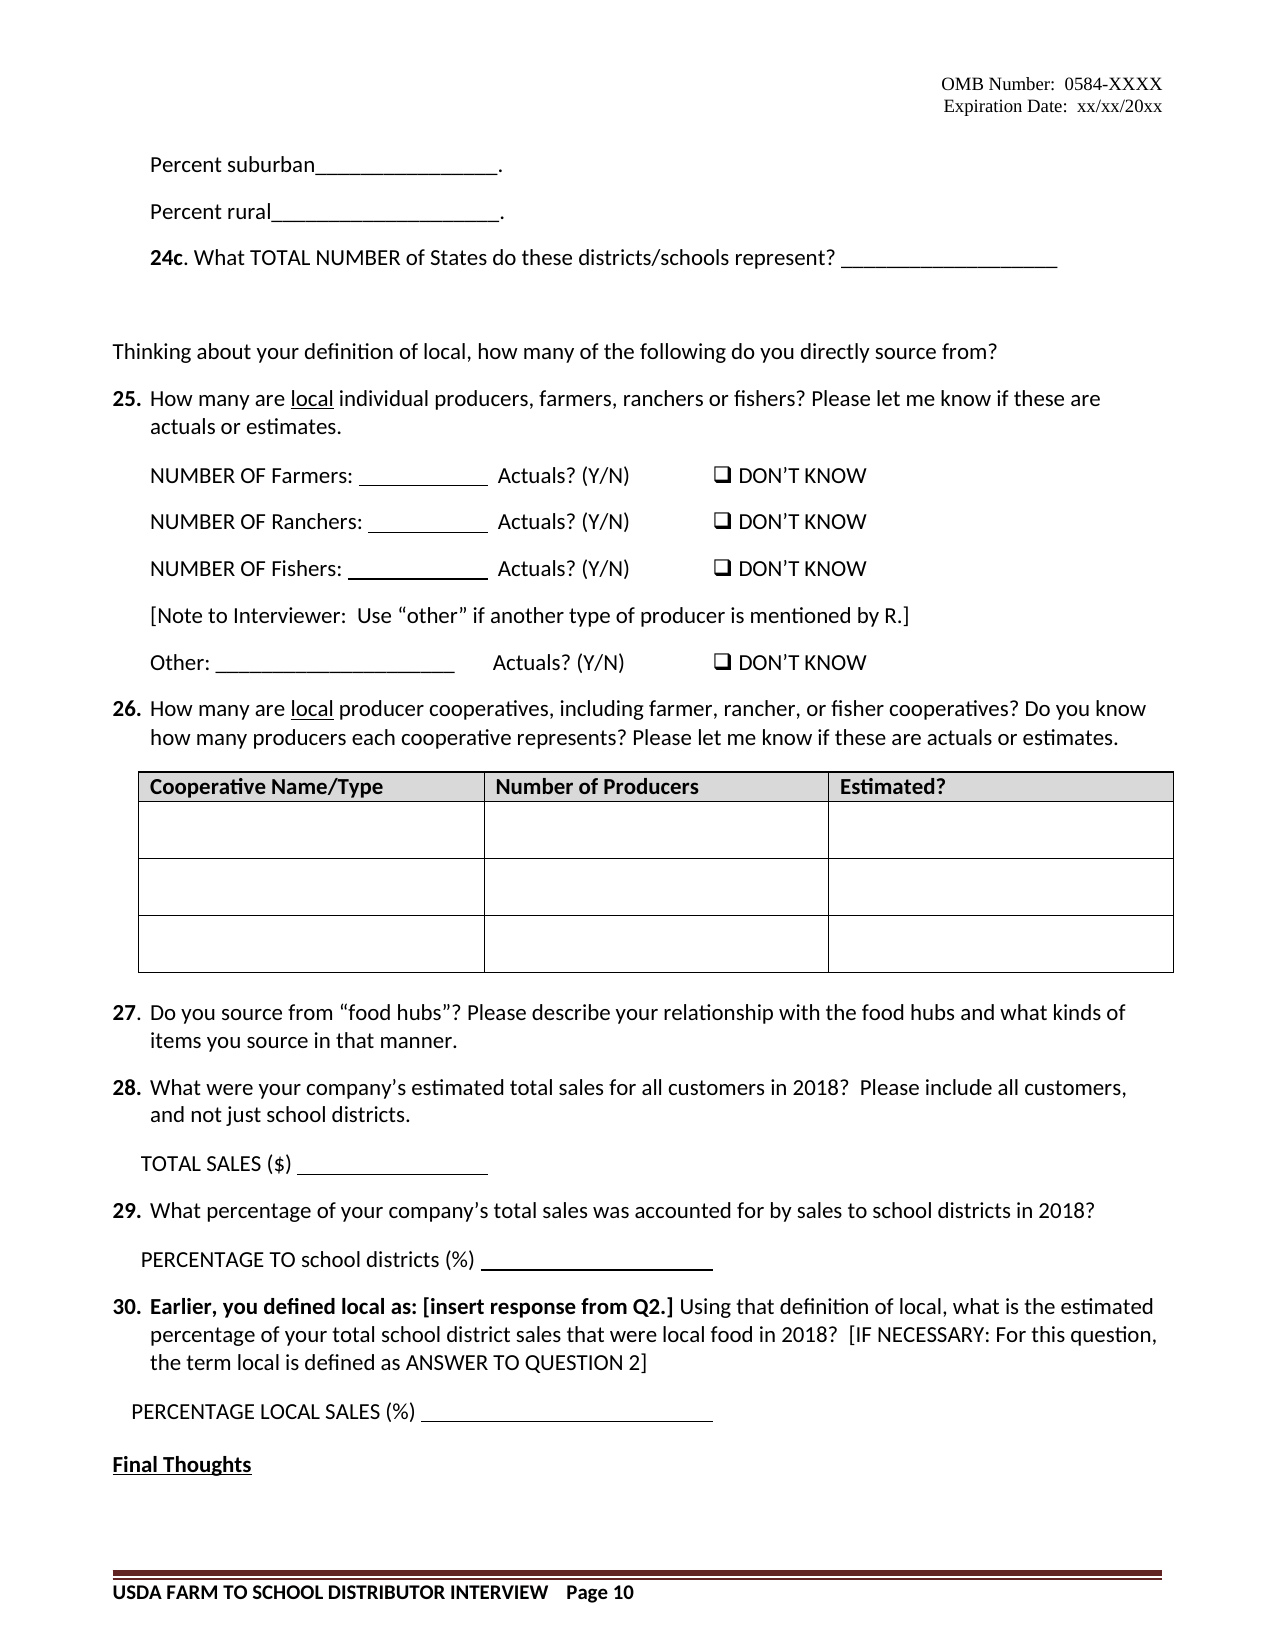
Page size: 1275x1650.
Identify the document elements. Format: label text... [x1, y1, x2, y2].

text Thinking about your definition of local, how many of the following do you directly source from? [112, 337, 1162, 365]
text NUMBER OF Fishers: Actuals? (Y/N) DON’T KNOW [112, 554, 1162, 582]
table_cell [829, 859, 1173, 915]
text 28. What were your company’s estimated total sales for all customers in 2018? Please include all customers, and not just school districts. [112, 1073, 1162, 1129]
table_cell [485, 802, 828, 858]
text NUMBER OF Farmers: Actuals? (Y/N) DON’T KNOW [112, 461, 1162, 489]
table_header Number of Producers [485, 773, 828, 801]
text NUMBER OF Ranchers: Actuals? (Y/N) DON’T KNOW [112, 507, 1162, 536]
text 29. What percentage of your company’s total sales was accounted for by sales to school districts in 2018? [112, 1196, 1162, 1224]
text 24c. What TOTAL NUMBER of States do these districts/schools represent? ___________________ [150, 243, 1162, 272]
table_cell [829, 802, 1173, 858]
text 26. How many are local producer cooperatives, including farmer, rancher, or fisher cooperatives? Do you know how many producers each cooperative represents? Please let me know if these are actuals or estimates. [112, 694, 1162, 751]
text Percent rural____________________. [150, 197, 1162, 225]
table_cell [139, 802, 484, 858]
table_header Cooperative Name/Type [139, 773, 484, 801]
text TOTAL SALES ($) [141, 1149, 1162, 1177]
table_cell [139, 916, 484, 972]
text Percent suburban________________. [150, 150, 1162, 178]
table_cell [485, 916, 828, 972]
text [Note to Interviewer: Use “other” if another type of producer is mentioned by R.] [112, 601, 1162, 629]
text Other: _____________________ Actuals? (Y/N) DON’T KNOW [112, 648, 1162, 676]
text PERCENTAGE TO school districts (%) [141, 1245, 1162, 1273]
text 27. Do you source from “food hubs”? Please describe your relationship with the food hubs and what kinds of items you source in that manner. [112, 998, 1162, 1054]
text PERCENTAGE LOCAL SALES (%) [131, 1397, 1162, 1425]
table_header Estimated? [829, 773, 1173, 801]
text 30. Earlier, you defined local as: [insert response from Q2.] Using that definition of local, what is the estimated percentage of your total school district sales that were local food in 2018? [IF NECESSARY: For this question, the term local is defined as ANSWER TO QUESTION 2] [112, 1292, 1162, 1376]
text Final Thoughts [112, 1450, 1162, 1478]
table_cell [485, 859, 828, 915]
table_cell [829, 916, 1173, 972]
table_cell [139, 859, 484, 915]
text 25. How many are local individual producers, farmers, ranchers or fishers? Please let me know if these are actuals or estimates. [112, 384, 1162, 440]
